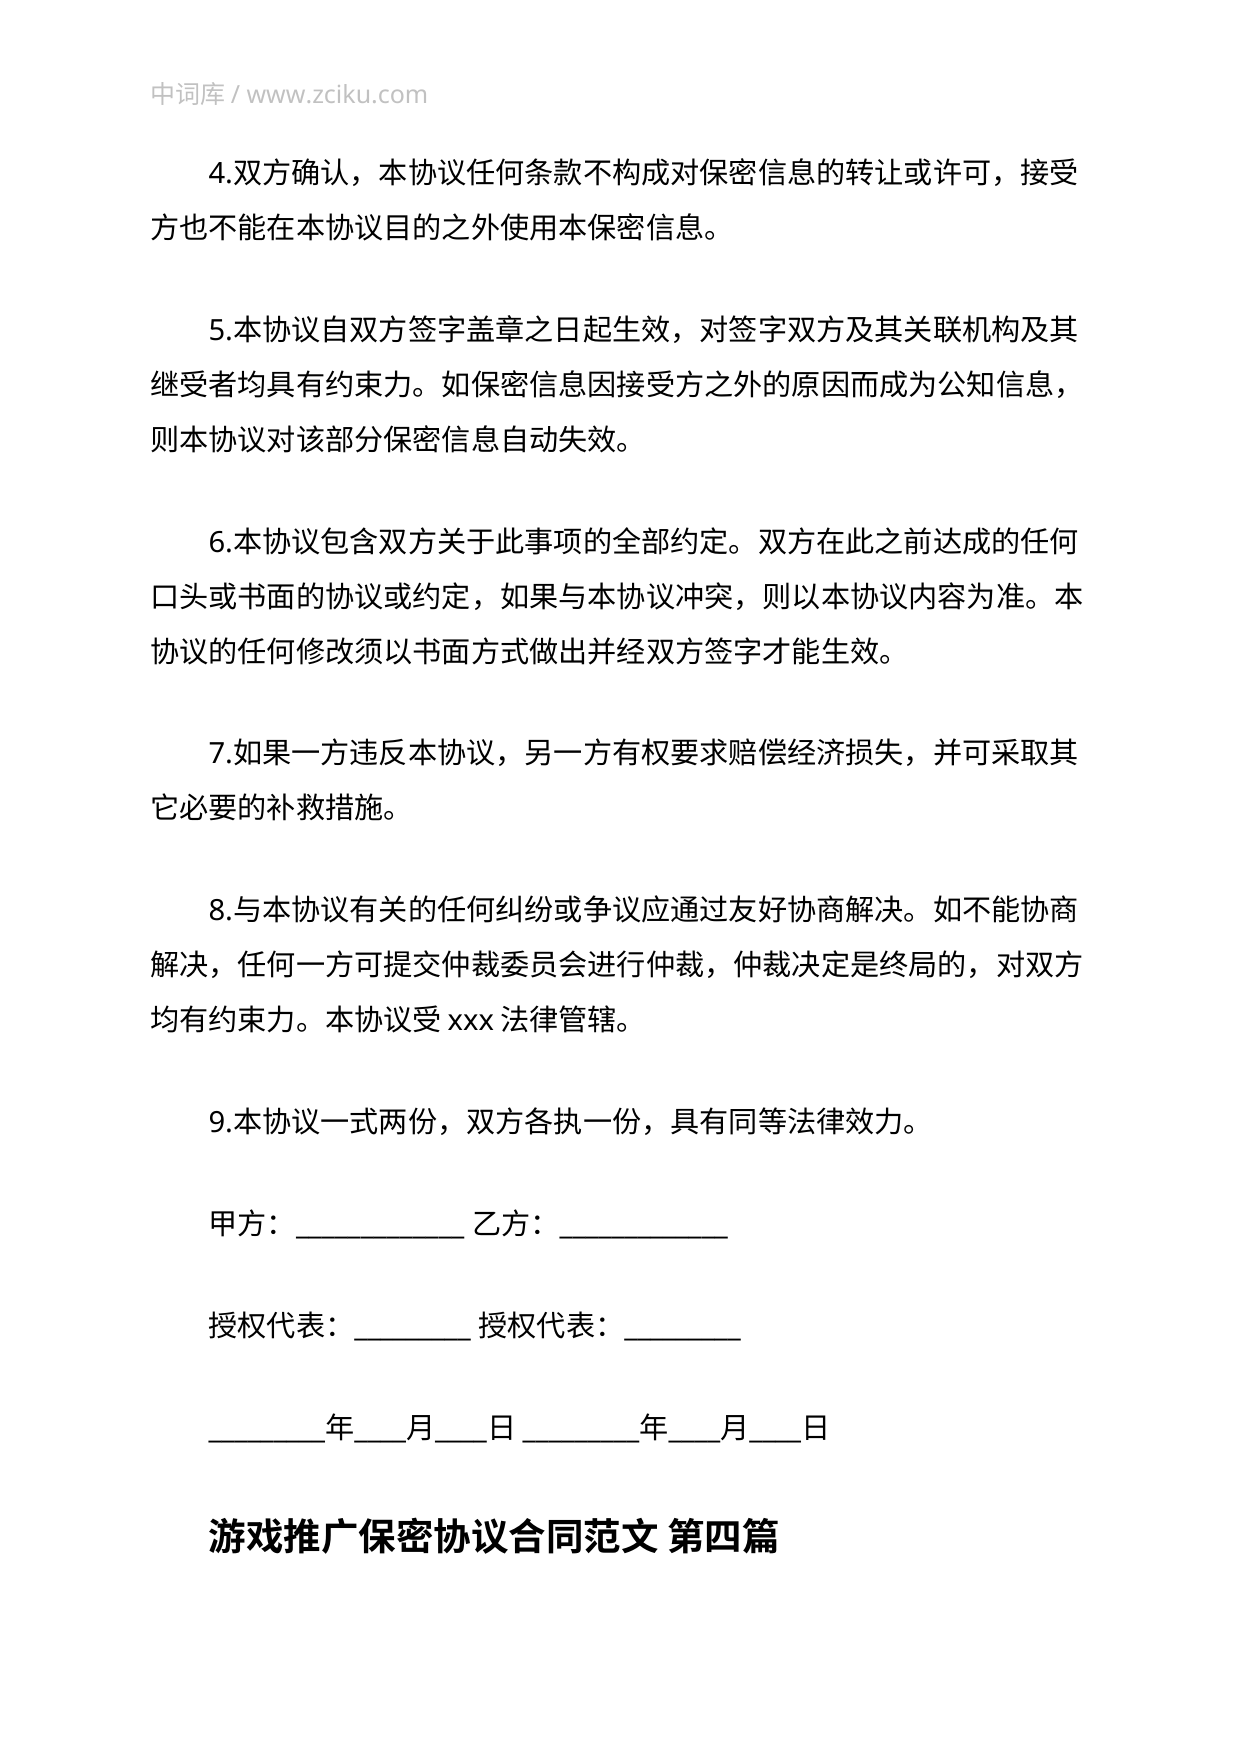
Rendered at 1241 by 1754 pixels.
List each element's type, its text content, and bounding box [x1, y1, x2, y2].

text 4.双方确认，本协议任何条款不构成对保密信息的转让或许可，接受方也不能在本协议目的之外使用本保密信息。 [150, 150, 1090, 247]
text 7.如果一方违反本协议，另一方有权要求赔偿经济损失，并可采取其它必要的补救措施。 [150, 730, 1090, 827]
text 授权代表：_________ 授权代表：_________ [150, 1303, 1090, 1345]
text 8.与本协议有关的任何纠纷或争议应通过友好协商解决。如不能协商解决，任何一方可提交仲裁委员会进行仲裁，仲裁决定是终局的，对双方均有约束力。本协议受xxx法律管辖。 [150, 887, 1090, 1039]
text 游戏推广保密协议合同范文 第四篇 [150, 1507, 1090, 1561]
text 5.本协议自双方签字盖章之日起生效，对签字双方及其关联机构及其继受者均具有约束力。如保密信息因接受方之外的原因而成为公知信息，则本协议对该部分保密信息自动失效。 [150, 307, 1090, 459]
text _________年____月____日 _________年____月____日 [150, 1405, 1090, 1447]
text 9.本协议一式两份，双方各执一份，具有同等法律效力。 [150, 1099, 1090, 1141]
text 6.本协议包含双方关于此事项的全部约定。双方在此之前达成的任何口头或书面的协议或约定，如果与本协议冲突，则以本协议内容为准。本协议的任何修改须以书面方式做出并经双方签字才能生效。 [150, 518, 1090, 671]
text 甲方：_____________ 乙方：_____________ [150, 1201, 1090, 1243]
